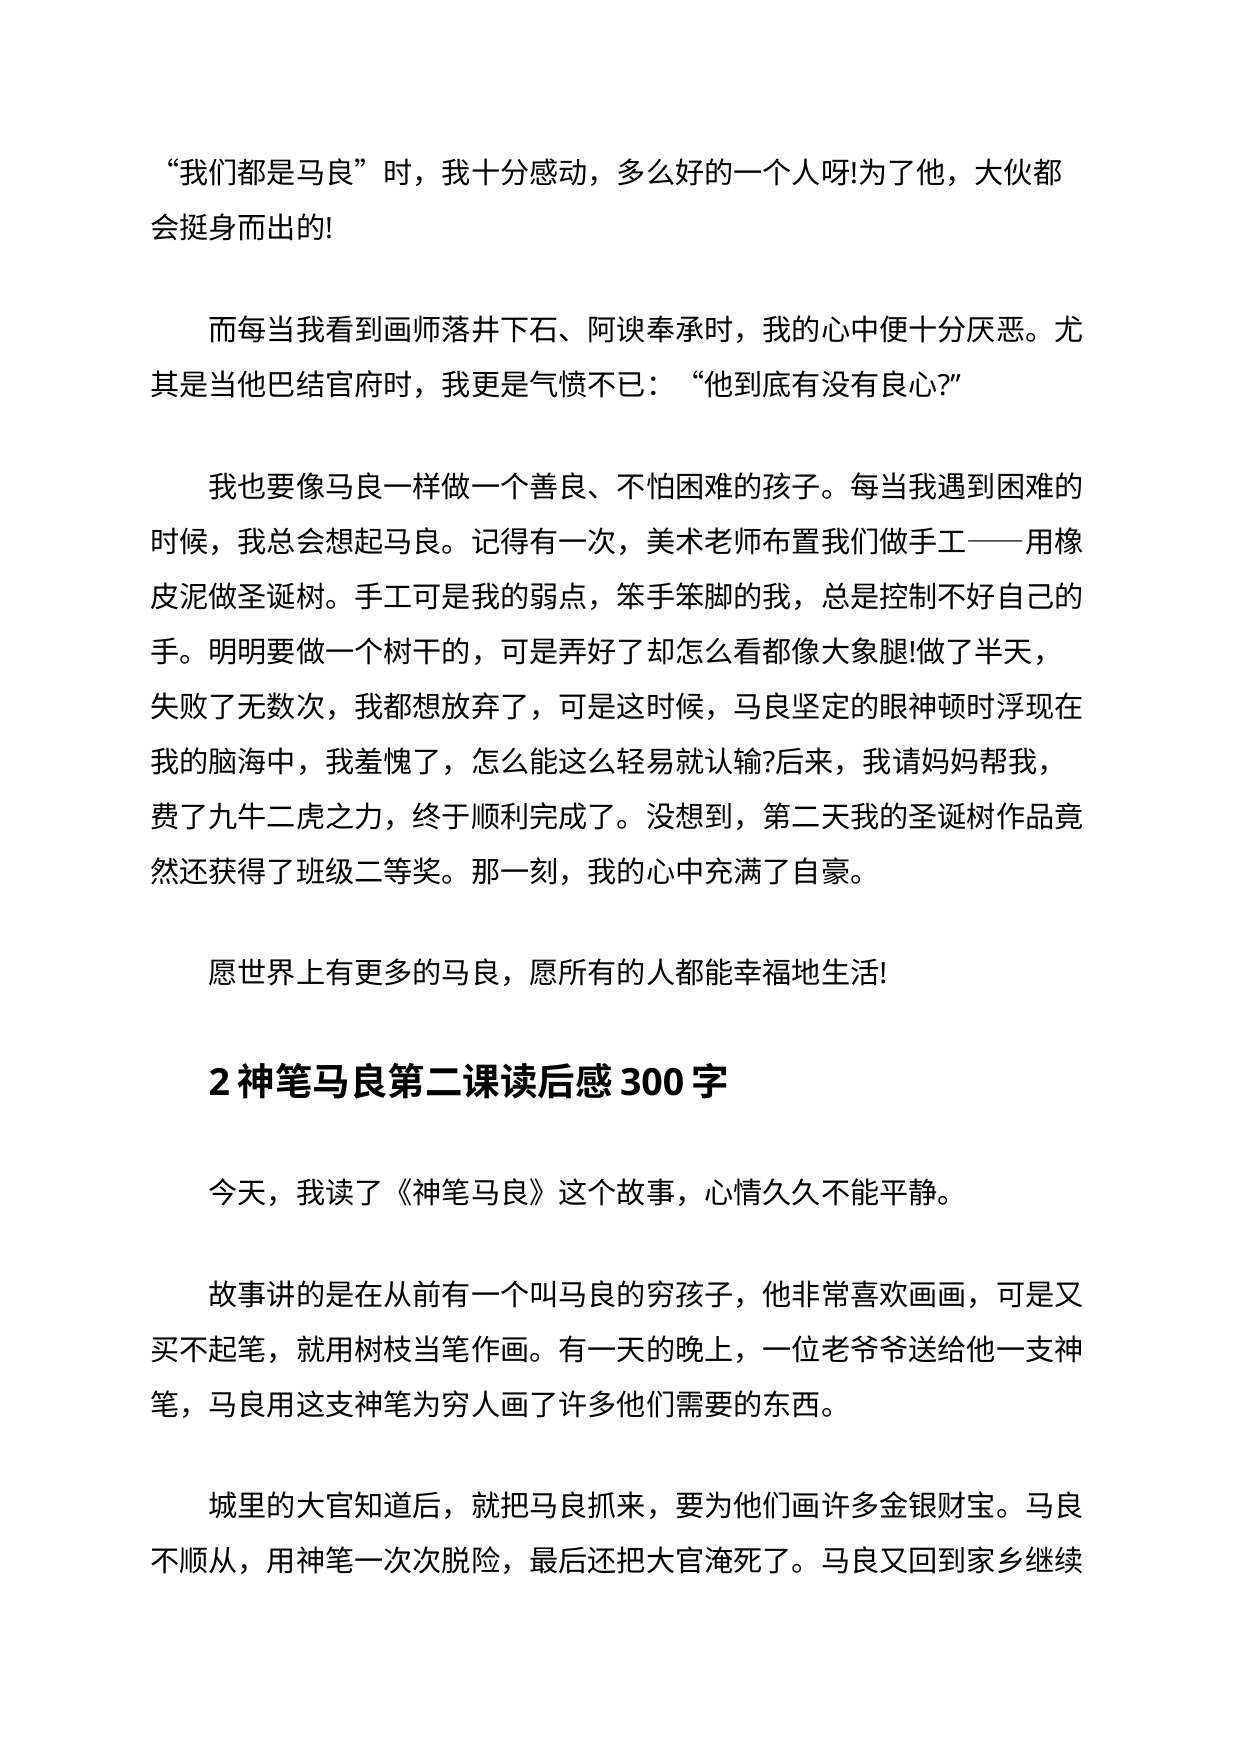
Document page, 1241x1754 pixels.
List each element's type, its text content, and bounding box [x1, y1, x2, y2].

text 愿世界上有更多的马良，愿所有的人都能幸福地生活! [150, 950, 1090, 992]
text 故事讲的是在从前有一个叫马良的穷孩子，他非常喜欢画画，可是又买不起笔，就用树枝当笔作画。有一天的晚上，一位老爷爷送给他一支神笔，马良用这支神笔为穷人画了许多他们需要的东西。 [150, 1271, 1090, 1423]
text 今天，我读了《神笔马良》这个故事，心情久久不能平静。 [150, 1170, 1090, 1212]
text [150, 1483, 1090, 1580]
text 而每当我看到画师落井下石、阿谀奉承时，我的心中便十分厌恶。尤其是当他巴结官府时，我更是气愤不已：“他到底有没有良心?” [150, 307, 1090, 404]
text 2神笔马良第二课读后感300字 [150, 1052, 1090, 1107]
text 我也要像马良一样做一个善良、不怕困难的孩子。每当我遇到困难的时候，我总会想起马良。记得有一次，美术老师布置我们做手工——用橡皮泥做圣诞树。手工可是我的弱点，笨手笨脚的我，总是控制不好自己的手。明明要做一个树干的，可是弄好了却怎么看都像大象腿!做了半天，失败了无数次，我都想放弃了，可是这时候，马良坚定的眼神顿时浮现在我的脑海中，我羞愧了，怎么能这么轻易就认输?后来，我请妈妈帮我，费了九牛二虎之力，终于顺利完成了。没想到，第二天我的圣诞树作品竟然还获得了班级二等奖。那一刻，我的心中充满了自豪。 [150, 464, 1090, 891]
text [150, 150, 1090, 247]
